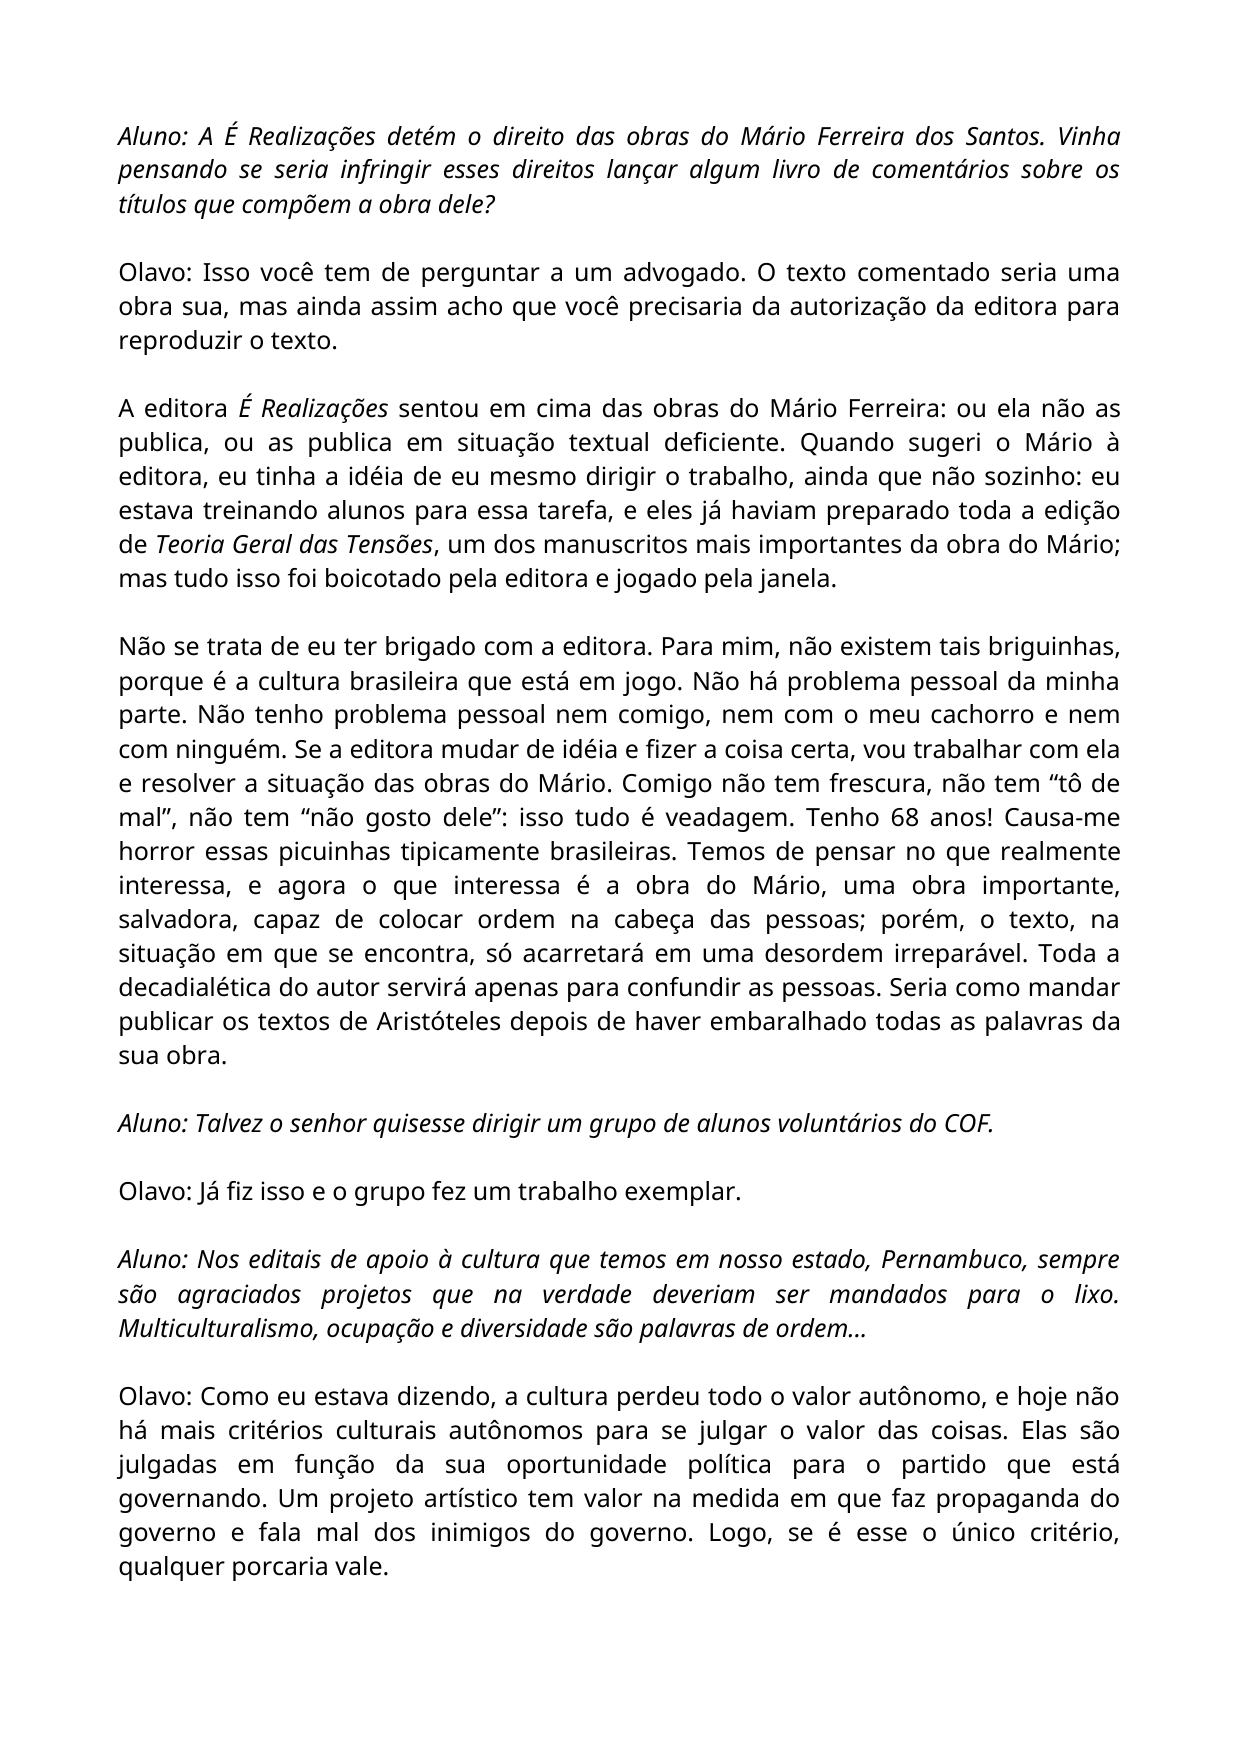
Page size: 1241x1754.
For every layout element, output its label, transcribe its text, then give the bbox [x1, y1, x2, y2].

text Aluno: A É Realizações detém o direito das obras do Mário Ferreira dos Santos. Vinha pensando se seria infringir esses direitos lançar algum livro de comentários sobre os títulos que compõem a obra dele? [118, 118, 1122, 220]
text Olavo: Isso você tem de perguntar a um advogado. O texto comentado seria uma obra sua, mas ainda assim acho que você precisaria da autorização da editora para reproduzir o texto. [118, 254, 1122, 357]
text Aluno: Nos editais de apoio à cultura que temos em nosso estado, Pernambuco, sempre são agraciados projetos que na verdade deveriam ser mandados para o lixo. Multiculturalismo, ocupação e diversidade são palavras de ordem... [118, 1242, 1122, 1344]
text A editora É Realizações sentou em cima das obras do Mário Ferreira: ou ela não as publica, ou as publica em situação textual deficiente. Quando sugeri o Mário à editora, eu tinha a idéia de eu mesmo dirigir o trabalho, ainda que não sozinho: eu estava treinando alunos para essa tarefa, e eles já haviam preparado toda a edição de Teoria Geral das Tensões, um dos manuscritos mais importantes da obra do Mário; mas tudo isso foi boicotado pela editora e jogado pela janela. [118, 391, 1122, 595]
text Olavo: Já fiz isso e o grupo fez um trabalho exemplar. [118, 1174, 1122, 1208]
text Aluno: Talvez o senhor quisesse dirigir um grupo de alunos voluntários do COF. [118, 1106, 1122, 1140]
text Não se trata de eu ter brigado com a editora. Para mim, não existem tais briguinhas, porque é a cultura brasileira que está em jogo. Não há problema pessoal da minha parte. Não tenho problema pessoal nem comigo, nem com o meu cachorro e nem com ninguém. Se a editora mudar de idéia e fizer a coisa certa, vou trabalhar com ela e resolver a situação das obras do Mário. Comigo não tem frescura, não tem “tô de mal”, não tem “não gosto dele”: isso tudo é veadagem. Tenho 68 anos! Causa-me horror essas picuinhas tipicamente brasileiras. Temos de pensar no que realmente interessa, e agora o que interessa é a obra do Mário, uma obra importante, salvadora, capaz de colocar ordem na cabeça das pessoas; porém, o texto, na situação em que se encontra, só acarretará em uma desordem irreparável. Toda a decadialética do autor servirá apenas para confundir as pessoas. Seria como mandar publicar os textos de Aristóteles depois de haver embaralhado todas as palavras da sua obra. [118, 629, 1122, 1072]
text Olavo: Como eu estava dizendo, a cultura perdeu todo o valor autônomo, e hoje não há mais critérios culturais autônomos para se julgar o valor das coisas. Elas são julgadas em função da sua oportunidade política para o partido que está governando. Um projeto artístico tem valor na medida em que faz propaganda do governo e fala mal dos inimigos do governo. Logo, se é esse o único critério, qualquer porcaria vale. [118, 1378, 1122, 1583]
